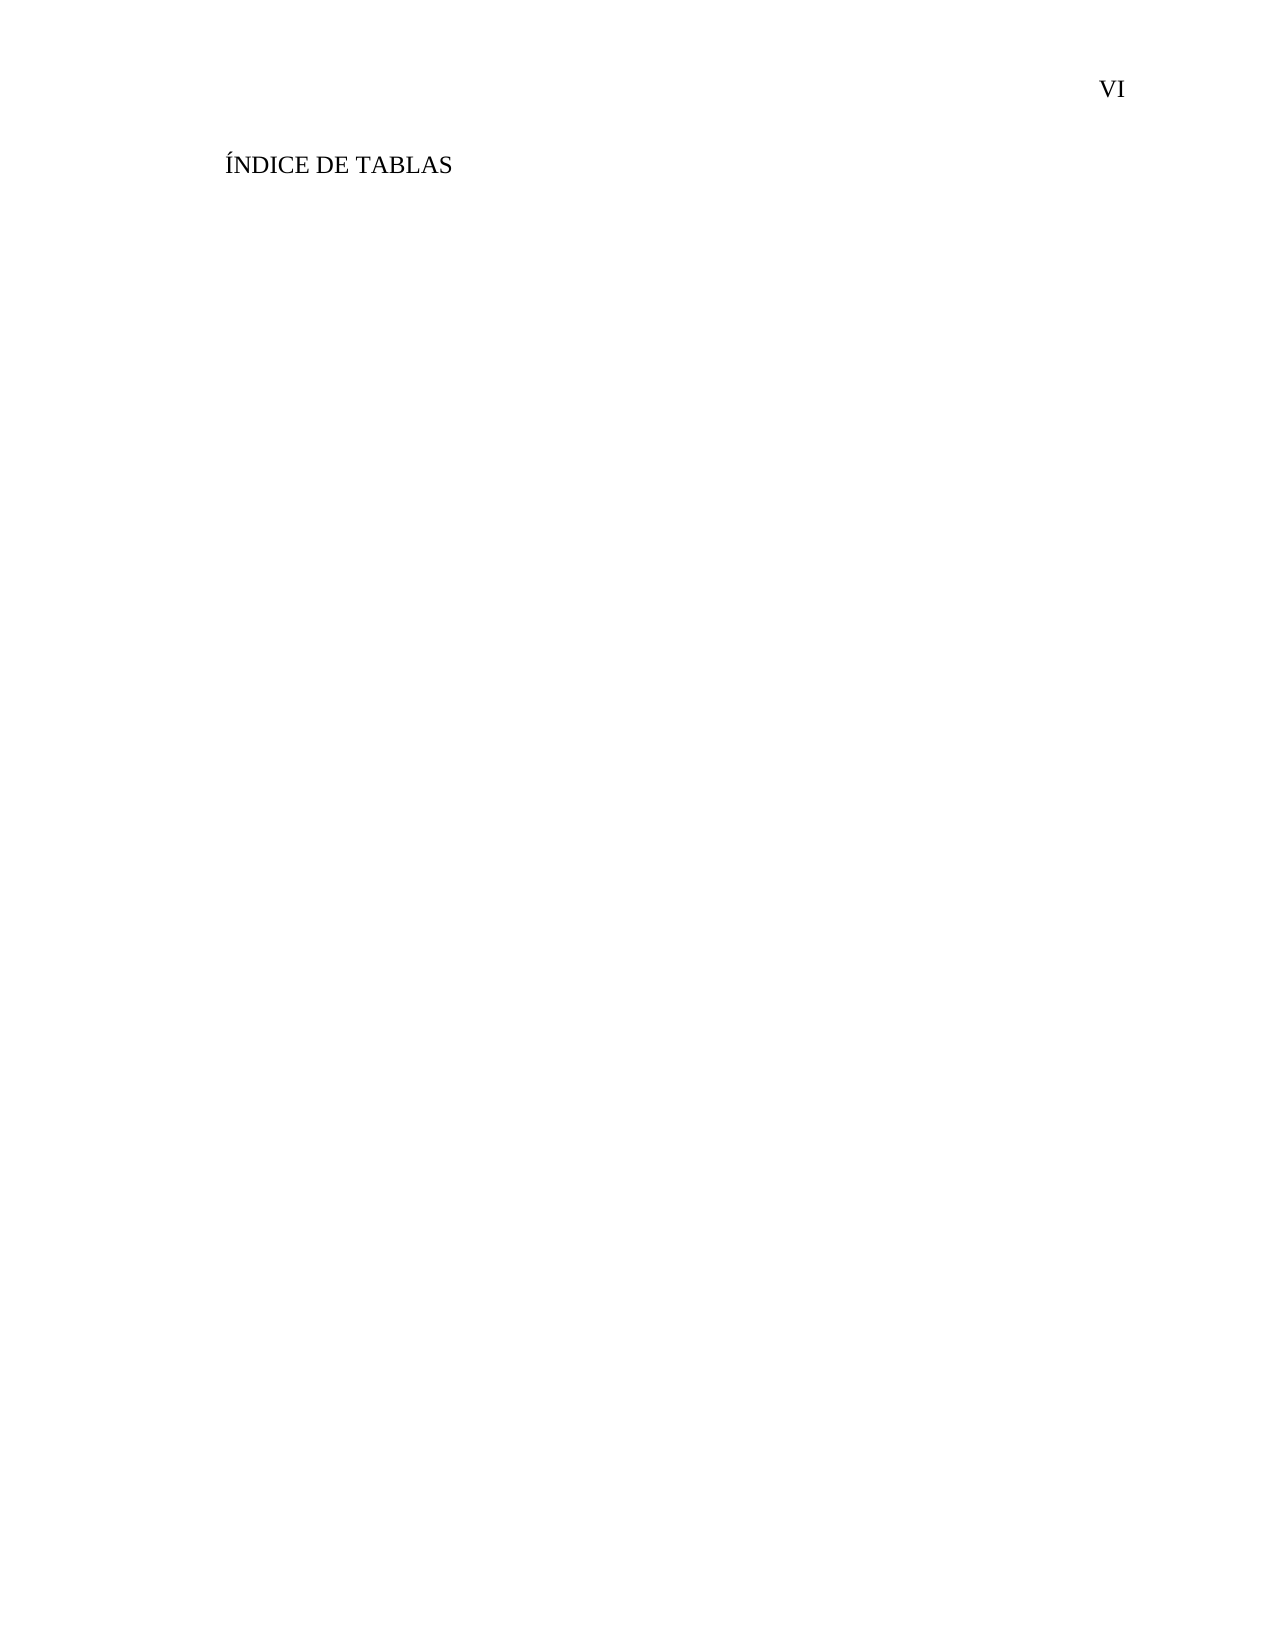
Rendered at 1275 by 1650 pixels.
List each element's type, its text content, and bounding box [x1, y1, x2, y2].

text ÍNDICE DE TABLAS [150, 150, 1125, 179]
